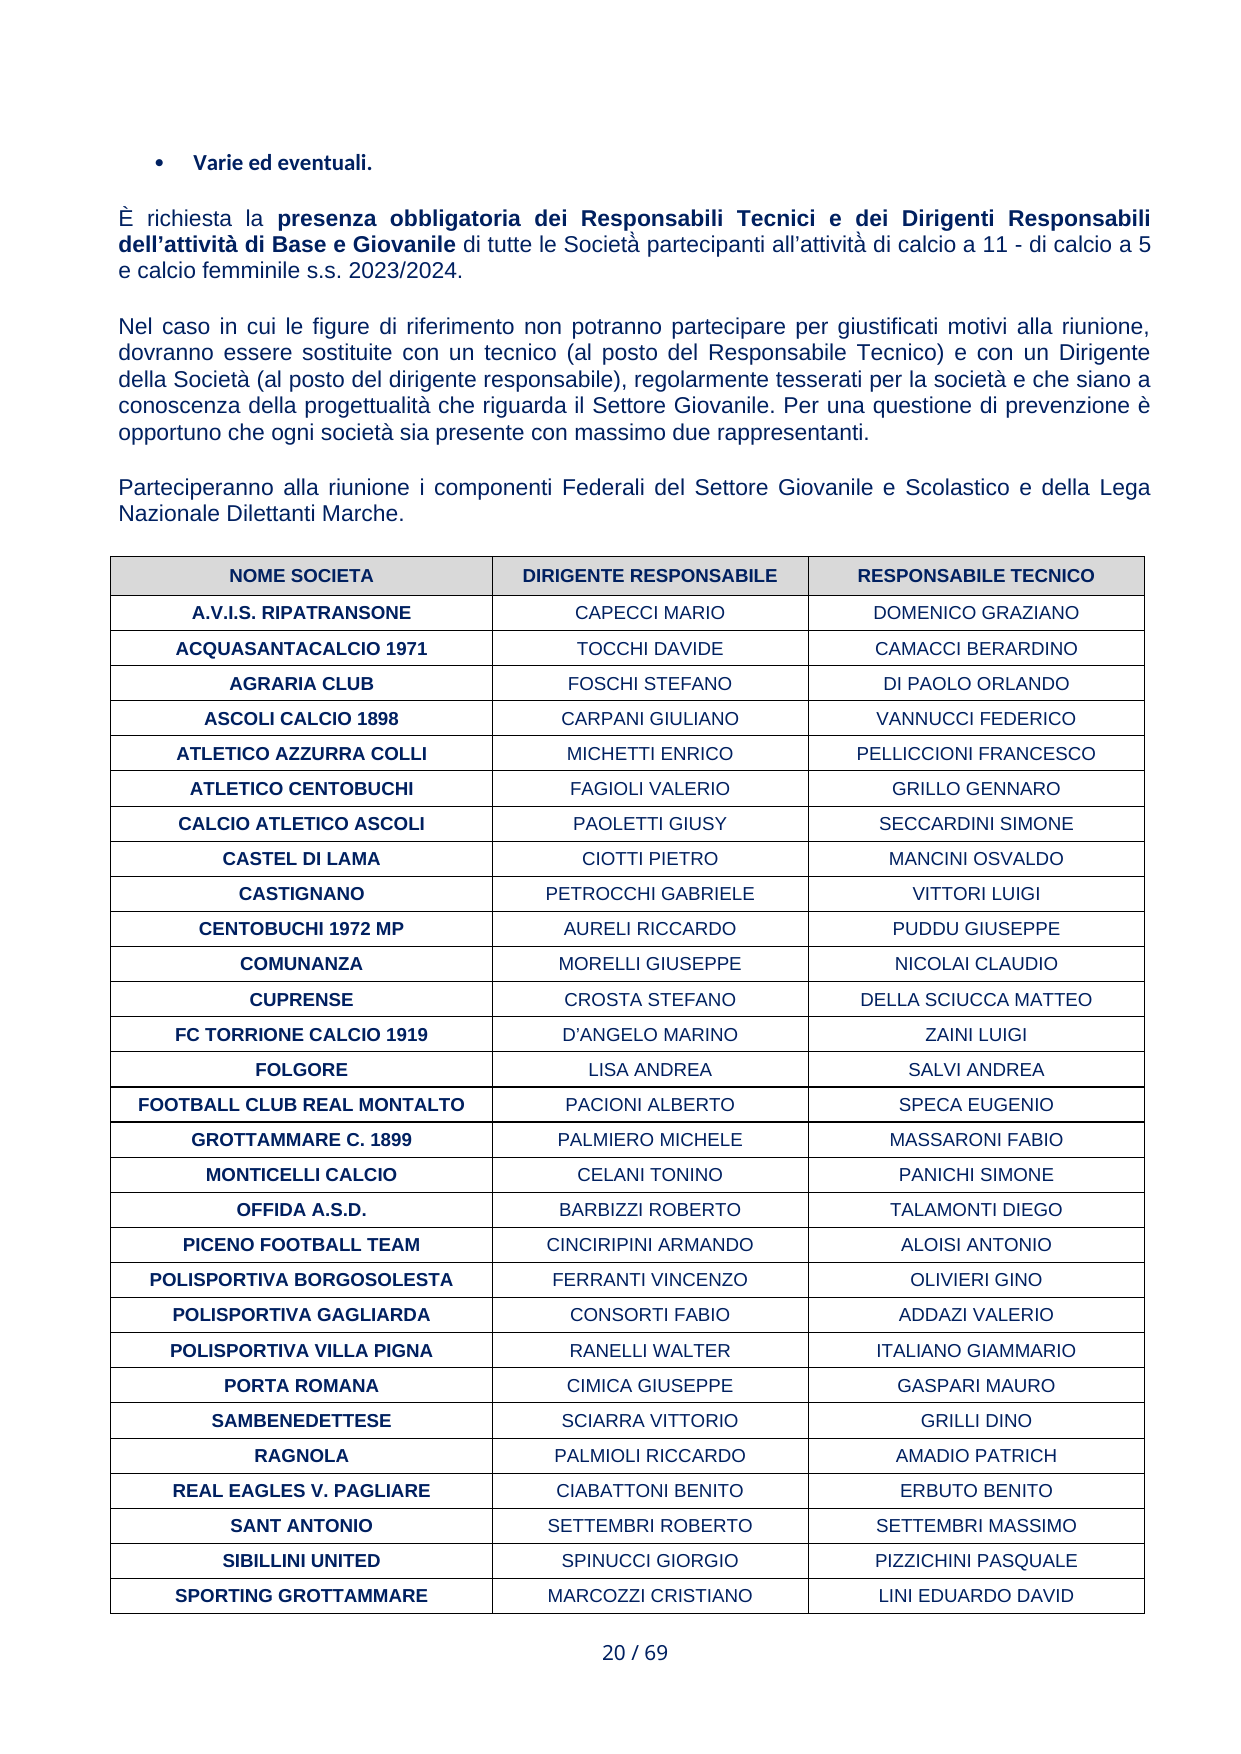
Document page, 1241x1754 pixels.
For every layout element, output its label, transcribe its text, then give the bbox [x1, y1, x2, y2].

table_cell CONSORTI FABIO [493, 1298, 808, 1332]
table_cell NICOLAI CLAUDIO [809, 947, 1144, 981]
table_cell A.V.I.S. RIPATRANSONE [111, 596, 492, 630]
table_cell PORTA ROMANA [111, 1368, 492, 1402]
table_cell DELLA SCIUCCA MATTEO [809, 982, 1144, 1016]
table_cell RANELLI WALTER [493, 1333, 808, 1367]
table_cell CAMACCI BERARDINO [809, 631, 1144, 665]
table_cell MONTICELLI CALCIO [111, 1158, 492, 1192]
table_cell CALCIO ATLETICO ASCOLI [111, 807, 492, 841]
text È richiesta la presenza obbligatoria dei Responsabili Tecnici e dei Dirigenti Responsabili dell’attività̀ di Base e Giovanile di tutte le Società̀ partecipanti all’attività̀ di calcio a 11 - di calcio a 5 e calcio femminile s.s. 2023/2024. [118, 205, 1152, 284]
table_cell GRILLI DINO [809, 1403, 1144, 1437]
table_cell OFFIDA A.S.D. [111, 1193, 492, 1227]
table_cell PELLICCIONI FRANCESCO [809, 736, 1144, 770]
table_cell TOCCHI DAVIDE [493, 631, 808, 665]
table_cell GASPARI MAURO [809, 1368, 1144, 1402]
table_cell ALOISI ANTONIO [809, 1228, 1144, 1262]
table_cell PICENO FOOTBALL TEAM [111, 1228, 492, 1262]
table_cell FERRANTI VINCENZO [493, 1263, 808, 1297]
table_cell SCIARRA VITTORIO [493, 1403, 808, 1437]
table_cell CUPRENSE [111, 982, 492, 1016]
table_cell GRILLO GENNARO [809, 771, 1144, 806]
table_cell FOOTBALL CLUB REAL MONTALTO [111, 1088, 492, 1121]
table_cell MORELLI GIUSEPPE [493, 947, 808, 981]
table_cell ZAINI LUIGI [809, 1017, 1144, 1051]
table_cell REAL EAGLES V. PAGLIARE [111, 1474, 492, 1508]
table_cell SPECA EUGENIO [809, 1088, 1144, 1121]
table_header DIRIGENTE RESPONSABILE [493, 557, 808, 595]
table_cell ITALIANO GIAMMARIO [809, 1333, 1144, 1367]
table_cell ACQUASANTACALCIO 1971 [111, 631, 492, 665]
table_cell RAGNOLA [111, 1439, 492, 1472]
table_cell PALMIERO MICHELE [493, 1123, 808, 1157]
table_cell GROTTAMMARE C. 1899 [111, 1123, 492, 1157]
table_cell BARBIZZI ROBERTO [493, 1193, 808, 1227]
table_cell FC TORRIONE CALCIO 1919 [111, 1017, 492, 1051]
table_cell D’ANGELO MARINO [493, 1017, 808, 1051]
table_cell PIZZICHINI PASQUALE [809, 1544, 1144, 1578]
table_cell MASSARONI FABIO [809, 1123, 1144, 1157]
table_cell LISA ANDREA [493, 1052, 808, 1086]
table_cell MANCINI OSVALDO [809, 842, 1144, 876]
table_cell TALAMONTI DIEGO [809, 1193, 1144, 1227]
table_cell PUDDU GIUSEPPE [809, 912, 1144, 946]
table_cell PANICHI SIMONE [809, 1158, 1144, 1192]
table_cell SANT ANTONIO [111, 1509, 492, 1543]
table_cell CIOTTI PIETRO [493, 842, 808, 876]
table_cell SALVI ANDREA [809, 1052, 1144, 1086]
table_cell AURELI RICCARDO [493, 912, 808, 946]
table_cell MARCOZZI CRISTIANO [493, 1579, 808, 1613]
table_cell CAPECCI MARIO [493, 596, 808, 630]
table_cell DI PAOLO ORLANDO [809, 666, 1144, 700]
table_cell ERBUTO BENITO [809, 1474, 1144, 1508]
table_cell DOMENICO GRAZIANO [809, 596, 1144, 630]
table_cell FOLGORE [111, 1052, 492, 1086]
table_cell PAOLETTI GIUSY [493, 807, 808, 841]
text Parteciperanno alla riunione i componenti Federali del Settore Giovanile e Scolastico e della Lega Nazionale Dilettanti Marche. [118, 474, 1152, 527]
table_cell FOSCHI STEFANO [493, 666, 808, 700]
table_header RESPONSABILE TECNICO [809, 557, 1144, 595]
table_cell CIMICA GIUSEPPE [493, 1368, 808, 1402]
table_cell MICHETTI ENRICO [493, 736, 808, 770]
table_header NOME SOCIETA [111, 557, 492, 595]
table_cell SIBILLINI UNITED [111, 1544, 492, 1578]
table_cell SPINUCCI GIORGIO [493, 1544, 808, 1578]
table_cell CENTOBUCHI 1972 MP [111, 912, 492, 946]
table_cell LINI EDUARDO DAVID [809, 1579, 1144, 1613]
table_cell ATLETICO CENTOBUCHI [111, 771, 492, 806]
table_cell CIABATTONI BENITO [493, 1474, 808, 1508]
table_cell ADDAZI VALERIO [809, 1298, 1144, 1332]
table_cell SETTEMBRI MASSIMO [809, 1509, 1144, 1543]
table_cell POLISPORTIVA BORGOSOLESTA [111, 1263, 492, 1297]
table_cell ASCOLI CALCIO 1898 [111, 701, 492, 735]
list Varie ed eventuali. [156, 148, 1152, 176]
table_cell POLISPORTIVA VILLA PIGNA [111, 1333, 492, 1367]
table_cell FAGIOLI VALERIO [493, 771, 808, 806]
table_cell CASTEL DI LAMA [111, 842, 492, 876]
table_cell SETTEMBRI ROBERTO [493, 1509, 808, 1543]
table_cell PACIONI ALBERTO [493, 1088, 808, 1121]
table_cell CASTIGNANO [111, 877, 492, 911]
table_cell POLISPORTIVA GAGLIARDA [111, 1298, 492, 1332]
table_cell VANNUCCI FEDERICO [809, 701, 1144, 735]
table_cell CINCIRIPINI ARMANDO [493, 1228, 808, 1262]
table_cell PALMIOLI RICCARDO [493, 1439, 808, 1472]
table_cell ATLETICO AZZURRA COLLI [111, 736, 492, 770]
table_cell PETROCCHI GABRIELE [493, 877, 808, 911]
text Nel caso in cui le figure di riferimento non potranno partecipare per giustificati motivi alla riunione, dovranno essere sostituite con un tecnico (al posto del Responsabile Tecnico) e con un Dirigente della Società (al posto del dirigente responsabile), regolarmente tesserati per la società e che siano a conoscenza della progettualità che riguarda il Settore Giovanile. Per una questione di prevenzione è opportuno che ogni società sia presente con massimo due rappresentanti. [118, 313, 1152, 445]
table_cell COMUNANZA [111, 947, 492, 981]
table_cell SPORTING GROTTAMMARE [111, 1579, 492, 1613]
table_cell AGRARIA CLUB [111, 666, 492, 700]
table_cell CELANI TONINO [493, 1158, 808, 1192]
table_cell CROSTA STEFANO [493, 982, 808, 1016]
table_cell VITTORI LUIGI [809, 877, 1144, 911]
table_cell OLIVIERI GINO [809, 1263, 1144, 1297]
table_cell CARPANI GIULIANO [493, 701, 808, 735]
table_cell AMADIO PATRICH [809, 1439, 1144, 1472]
table_cell SECCARDINI SIMONE [809, 807, 1144, 841]
table_cell SAMBENEDETTESE [111, 1403, 492, 1437]
